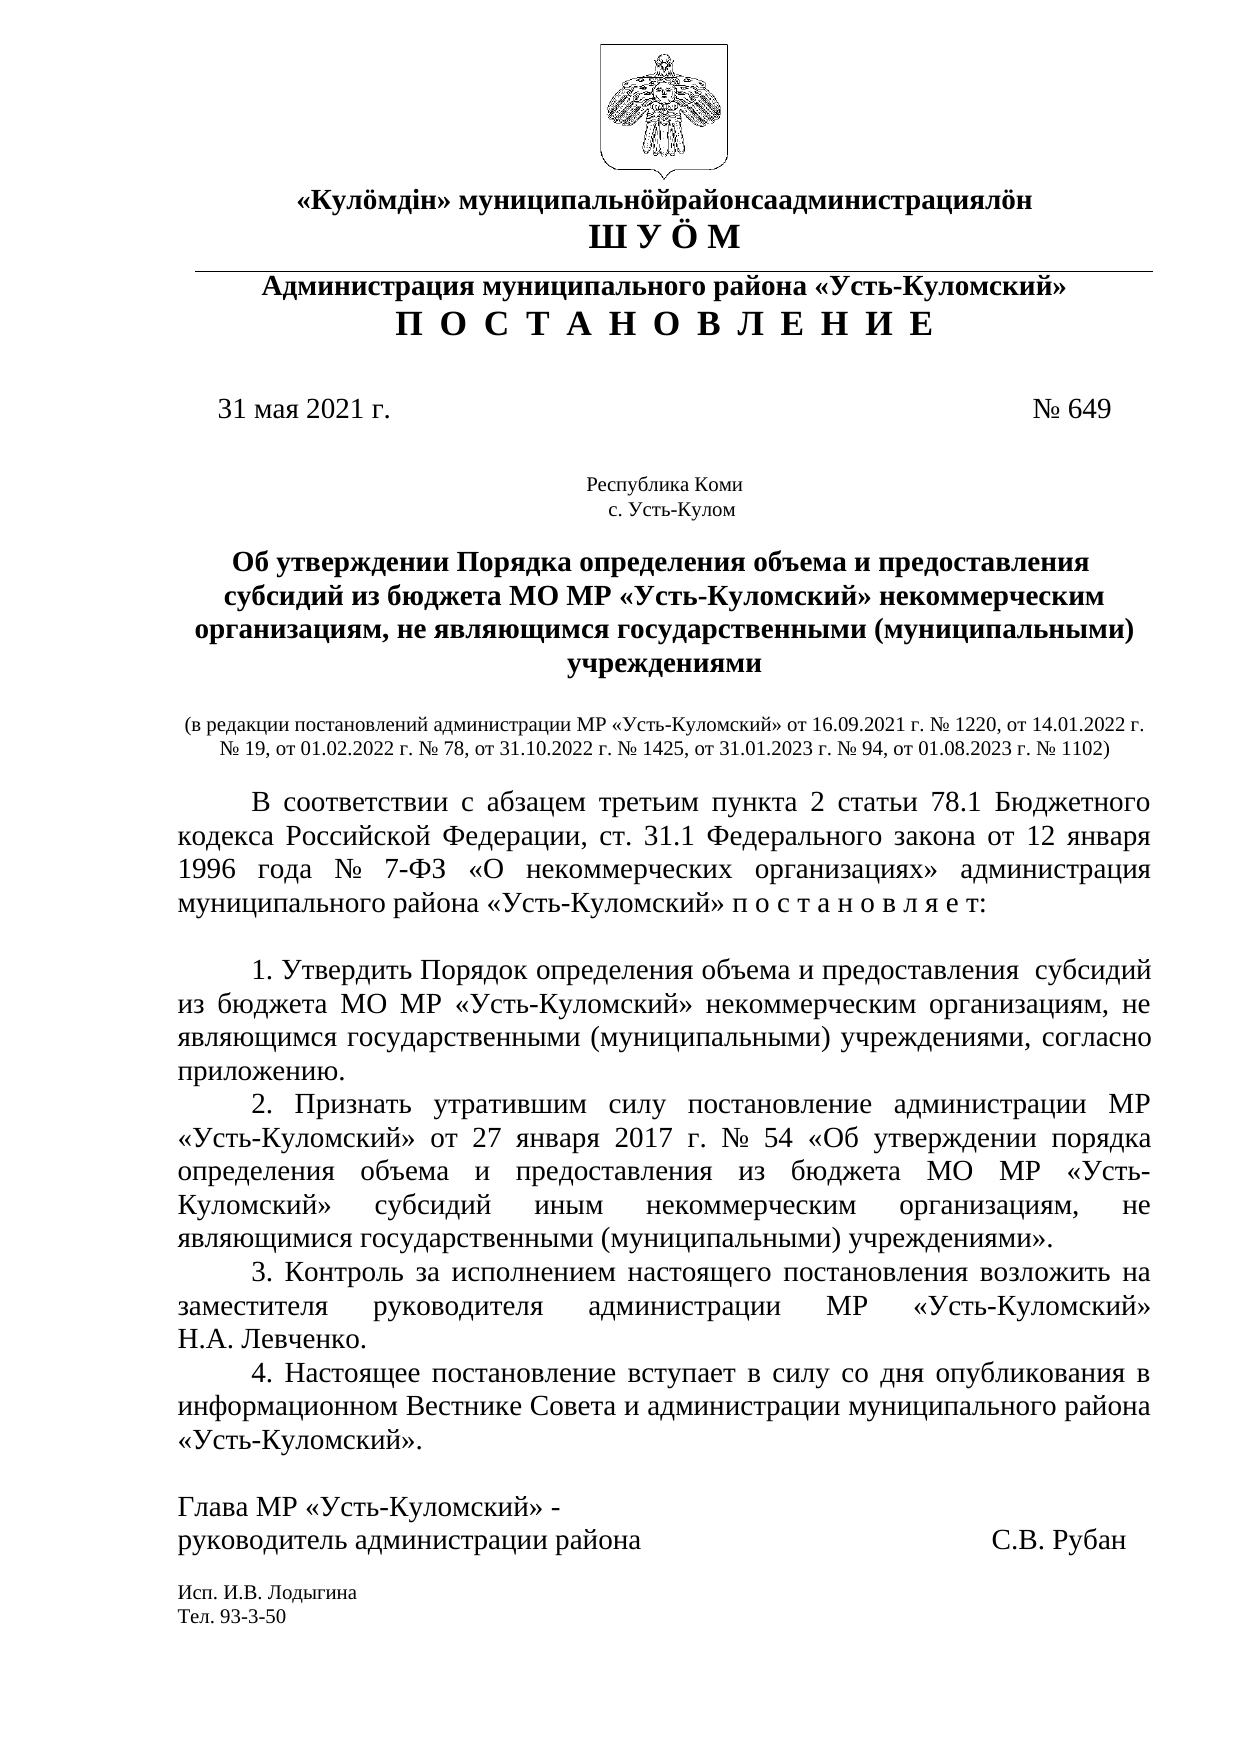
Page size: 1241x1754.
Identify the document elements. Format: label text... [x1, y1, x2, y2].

text «Кулöмдiн» муниципальнöйрайонсаадминистрациялöн [177, 182, 1152, 215]
text 3. Контроль за исполнением настоящего постановления возложить на заместителя руководителя администрации МР «Усть-Куломский» Н.А. Левченко. [177, 1254, 1152, 1355]
text Исп. И.В. Лодыгина [177, 1580, 1152, 1604]
text Об утверждении Порядка определения объема и предоставления субсидий из бюджета МО МР «Усть-Куломский» некоммерческим организациям, не являющимся государственными (муниципальными) учреждениями [177, 544, 1152, 679]
text 1. Утвердить Порядок определения объема и предоставления субсидий из бюджета МО МР «Усть-Куломский» некоммерческим организациям, не являющимся государственными (муниципальными) учреждениями, согласно приложению. [177, 952, 1152, 1086]
text 2. Признать утратившим силу постановление администрации МР «Усть-Куломский» от 27 января 2017 г. № 54 «Об утверждении порядка определения объема и предоставления из бюджета МО МР «Усть-Куломский» субсидий иным некоммерческим организациям, не являющимися государственными (муниципальными) учреждениями». [177, 1086, 1152, 1254]
text Тел. 93-3-50 [177, 1604, 1152, 1628]
picture [595, 44, 734, 182]
text Глава МР «Усть-Куломский» - [177, 1489, 1152, 1522]
text руководитель администрации района С.В. Рубан [177, 1522, 1152, 1556]
text Администрация муниципального района «Усть-Куломский» [177, 268, 1152, 302]
text с. Усть-Кулом [192, 496, 1152, 521]
text П О С Т А Н О В Л Е Н И Е [177, 302, 1152, 343]
text 4. Настоящее постановление вступает в силу со дня опубликования в информационном Вестнике Совета и администрации муниципального района «Усть-Куломский». [177, 1355, 1152, 1455]
text 31 мая 2021 г. № 649 [177, 391, 1152, 424]
text В соответствии с абзацем третьим пункта 2 статьи 78.1 Бюджетного кодекса Российской Федерации, ст. 31.1 Федерального закона от 12 января 1996 года № 7-ФЗ «О некоммерческих организациях» администрация муниципального района «Усть-Куломский» п о с т а н о в л я е т: [177, 784, 1152, 919]
text (в редакции постановлений администрации МР «Усть-Куломский» от 16.09.2021 г. № 1220, от 14.01.2022 г. № 19, от 01.02.2022 г. № 78, от 31.10.2022 г. № 1425, от 31.01.2023 г. № 94, от 01.08.2023 г. № 1102) [177, 712, 1152, 760]
text Ш У Ö М [177, 215, 1152, 256]
text Республика Коми [177, 472, 1152, 496]
